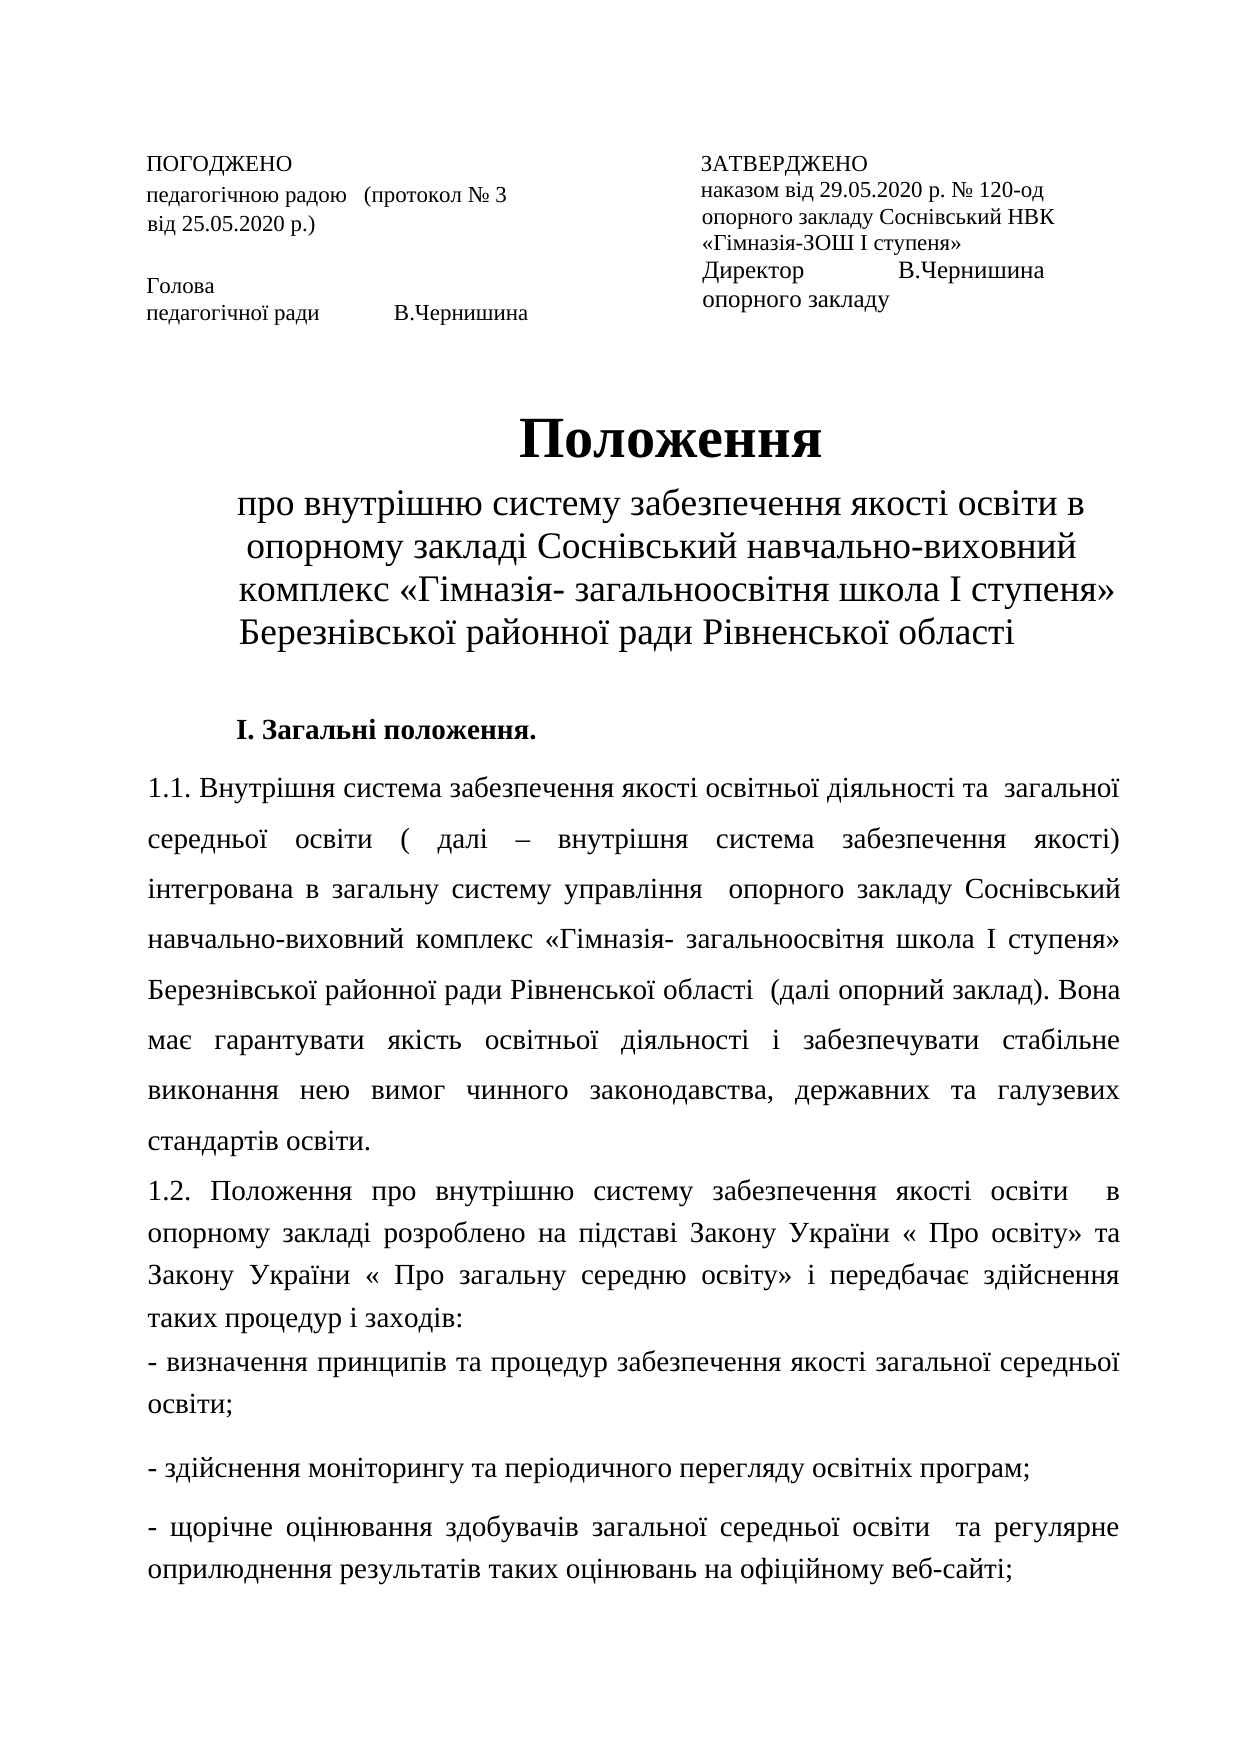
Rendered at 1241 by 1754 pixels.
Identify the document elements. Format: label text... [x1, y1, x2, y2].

text наказом від 29.05.2020 р. № 120-од опорного закладу Соснівський НВК «Гімназія-ЗОШ І ступеня» [701, 176, 1121, 255]
text 1.1. Внутрішня система забезпечення якості освітньої діяльності та загальної середньої освіти ( далі – внутрішня система забезпечення якості) інтегрована в загальну систему управління опорного закладу Соснівський навчально-виховний комплекс «Гімназія- загальноосвітня школа І ступеня» Березнівської районної ради Рівненської області (далі опорний заклад). Вона має гарантувати якість освітньої діяльності і забезпечувати стабільне виконання нею вимог чинного законодавства, державних та галузевих стандартів освіти. [147, 771, 1121, 1156]
text опорному закладі Соснівський навчально-виховний комплекс «Гімназія- загальноосвітня школа І ступеня» Березнівської районної ради Рівненської області [237, 523, 1121, 653]
text ЗАТВЕРДЖЕНО [701, 150, 1121, 176]
text - здійснення моніторингу та періодичного перегляду освітніх програм; [147, 1450, 1121, 1484]
text І. Загальні положення. [221, 712, 1121, 746]
text Директор В.Чернишина [702, 255, 1121, 284]
text про внутрішню систему забезпечення якості освіти в [237, 480, 1121, 523]
text - щорічне оцінювання здобувачів загальної середньої освіти та регулярне оприлюднення результатів таких оцінювань на офіційному веб-сайті; [147, 1509, 1121, 1585]
text опорного закладу [702, 284, 1121, 313]
text педагогічної ради В.Чернишина [146, 298, 592, 325]
text педагогічною радою (протокол № 3 від 25.05.2020 р.) [146, 181, 525, 237]
text Голова [146, 272, 539, 298]
text - визначення принципів та процедур забезпечення якості загальної середньої освіти; [147, 1344, 1121, 1419]
text ПОГОДЖЕНО [146, 150, 592, 176]
text Положення [220, 403, 1121, 470]
text 1.2. Положення про внутрішню систему забезпечення якості освіти в опорному закладі розроблено на підставі Закону України « Про освіту» та Закону України « Про загальну середню освіту» і передбачає здійснення таких процедур і заходів: [147, 1173, 1121, 1333]
